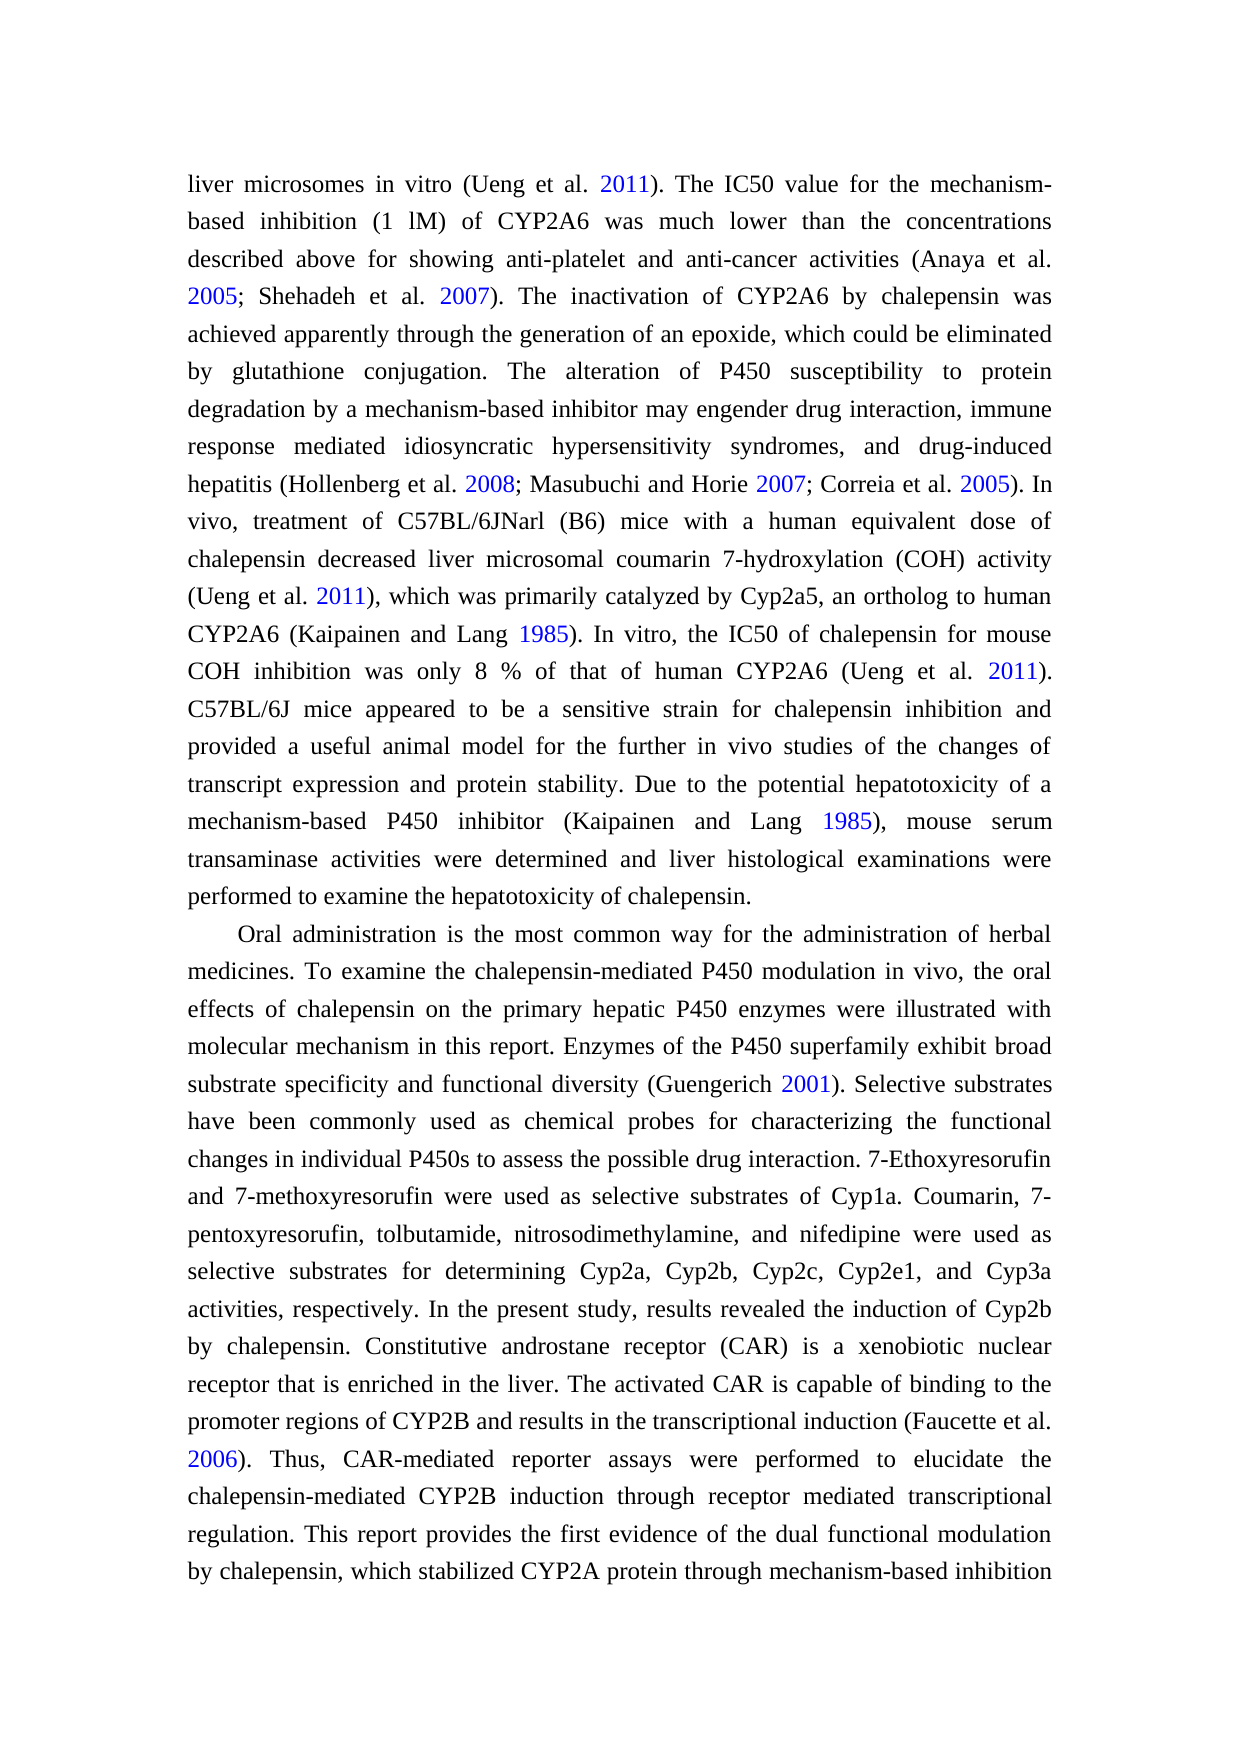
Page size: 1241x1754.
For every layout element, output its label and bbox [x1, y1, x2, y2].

text [187, 164, 1053, 914]
text [187, 914, 1053, 1589]
